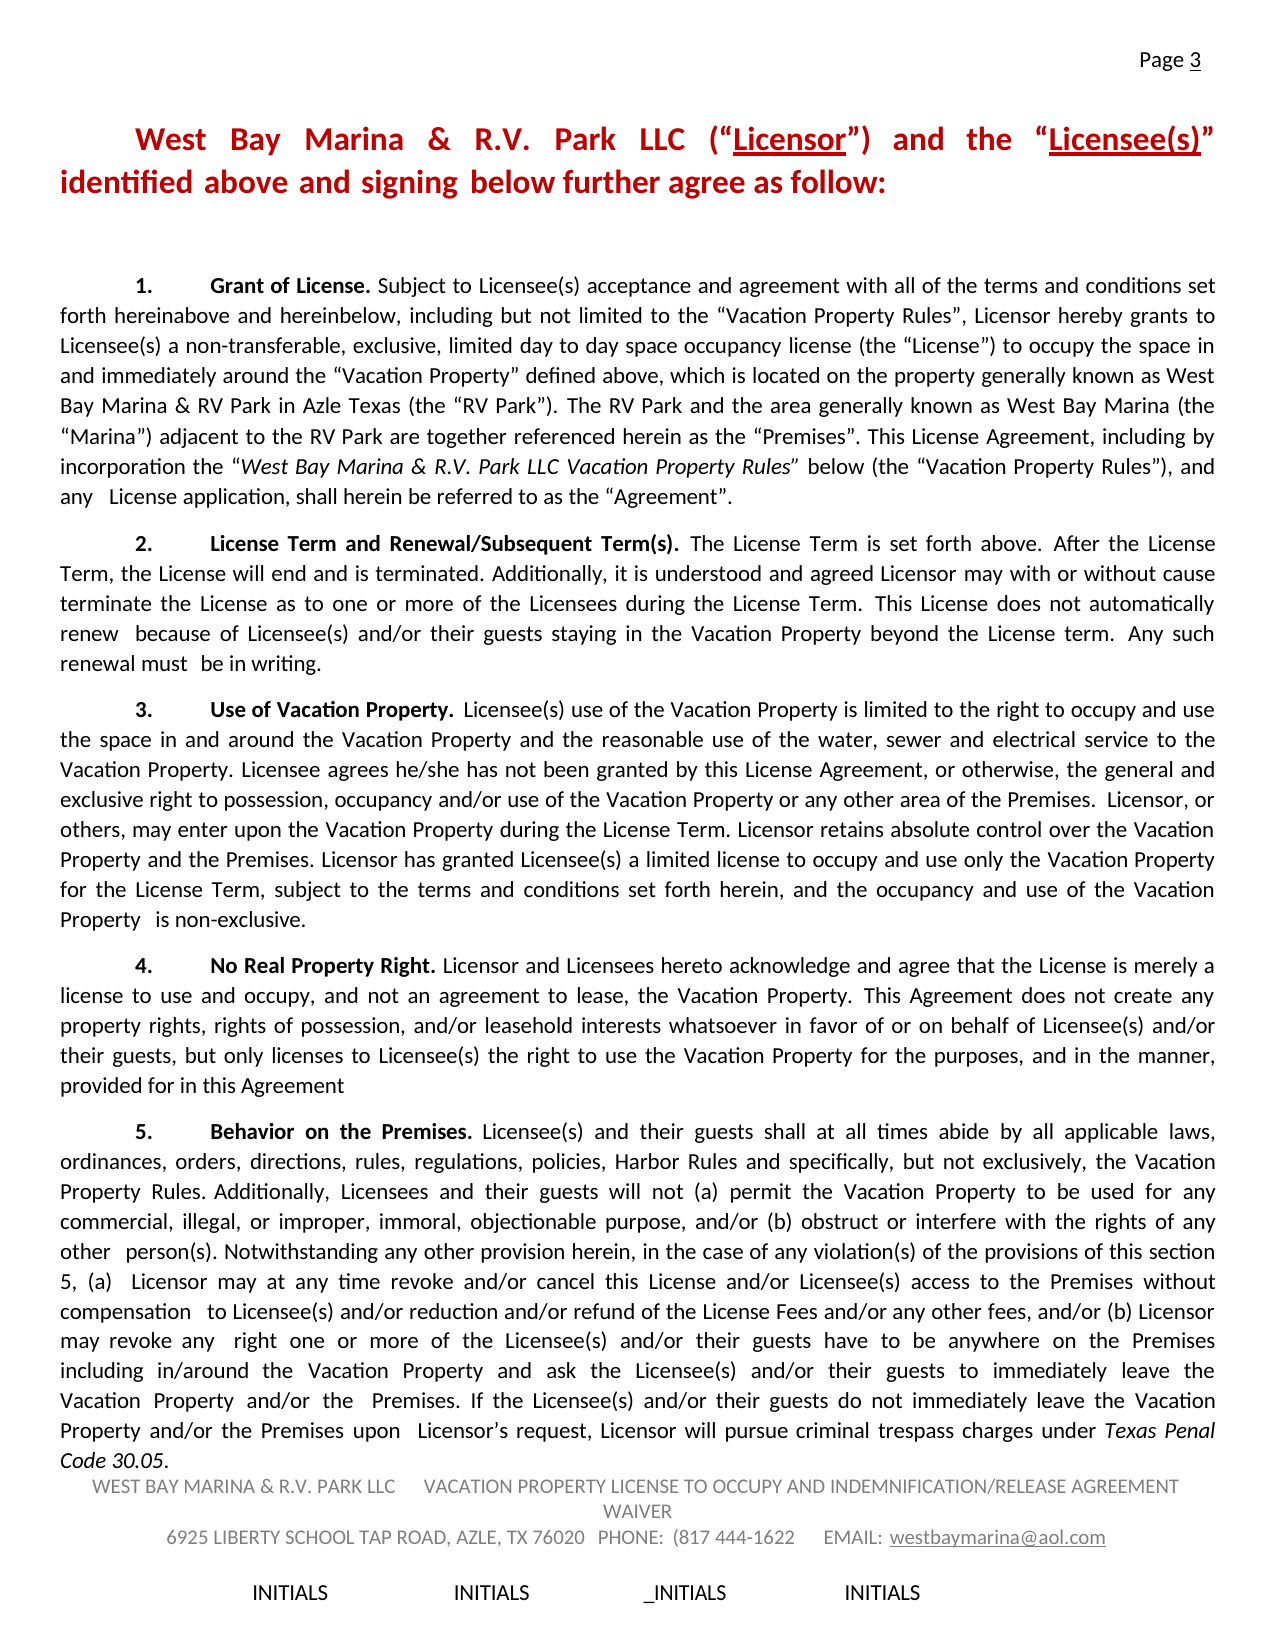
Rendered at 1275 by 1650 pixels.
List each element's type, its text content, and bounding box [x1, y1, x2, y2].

list Behavior on the Premises. Licensee(s) and their guests shall at all times abide by all applicable laws, ordinances, orders, directions, rules, regulations, policies, Harbor Rules and specifically, but not exclusively, the Vacation Property Rules. Additionally, Licensees and their guests will not (a) permit the Vacation Property to be used for any commercial, illegal, or improper, immoral, objectionable purpose, and/or (b) obstruct or interfere with the rights of any other person(s). Notwithstanding any other provision herein, in the case of any violation(s) of the provisions of this section 5, (a) Licensor may at any time revoke and/or cancel this License and/or Licensee(s) access to the Premises without compensation to Licensee(s) and/or reduction and/or refund of the License Fees and/or any other fees, and/or (b) Licensor may revoke any right one or more of the Licensee(s) and/or their guests have to be anywhere on the Premises including in/around the Vacation Property and ask the Licensee(s) and/or their guests to immediately leave the Vacation Property and/or the Premises. If the Licensee(s) and/or their guests do not immediately leave the Vacation Property and/or the Premises upon Licensor’s request, Licensor will pursue criminal trespass charges under Texas Penal Code 30.05. [60, 1117, 1216, 1474]
subtitle West Bay Marina & R.V. Park LLC (“Licensor”) and the “Licensee(s)” identified above and signing below further agree as follow: [60, 118, 1215, 202]
list License Term and Renewal/Subsequent Term(s). The License Term is set forth above. After the License Term, the License will end and is terminated. Additionally, it is understood and agreed Licensor may with or without cause terminate the License as to one or more of the Licensees during the License Term. This License does not automatically renew because of Licensee(s) and/or their guests staying in the Vacation Property beyond the License term. Any such renewal must be in writing. [60, 529, 1216, 677]
list No Real Property Right. Licensor and Licensees hereto acknowledge and agree that the License is merely a license to use and occupy, and not an agreement to lease, the Vacation Property. This Agreement does not create any property rights, rights of possession, and/or leasehold interests whatsoever in favor of or on behalf of Licensee(s) and/or their guests, but only licenses to Licensee(s) the right to use the Vacation Property for the purposes, and in the manner, provided for in this Agreement [60, 951, 1216, 1099]
list Use of Vacation Property. Licensee(s) use of the Vacation Property is limited to the right to occupy and use the space in and around the Vacation Property and the reasonable use of the water, sewer and electrical service to the Vacation Property. Licensee agrees he/she has not been granted by this License Agreement, or otherwise, the general and exclusive right to possession, occupancy and/or use of the Vacation Property or any other area of the Premises. Licensor, or others, may enter upon the Vacation Property during the License Term. Licensor retains absolute control over the Vacation Property and the Premises. Licensor has granted Licensee(s) a limited license to occupy and use only the Vacation Property for the License Term, subject to the terms and conditions set forth herein, and the occupancy and use of the Vacation Property is non-exclusive. [60, 695, 1216, 933]
list Grant of License. Subject to Licensee(s) acceptance and agreement with all of the terms and conditions set forth hereinabove and hereinbelow, including but not limited to the “Vacation Property Rules”, Licensor hereby grants to Licensee(s) a non-transferable, exclusive, limited day to day space occupancy license (the “License”) to occupy the space in and immediately around the “Vacation Property” defined above, which is located on the property generally known as West Bay Marina & RV Park in Azle Texas (the “RV Park”). The RV Park and the area generally known as West Bay Marina (the “Marina”) adjacent to the RV Park are together referenced herein as the “Premises”. This License Agreement, including by incorporation the “West Bay Marina & R.V. Park LLC Vacation Property Rules” below (the “Vacation Property Rules”), and any License application, shall herein be referred to as the “Agreement”. [60, 271, 1216, 510]
